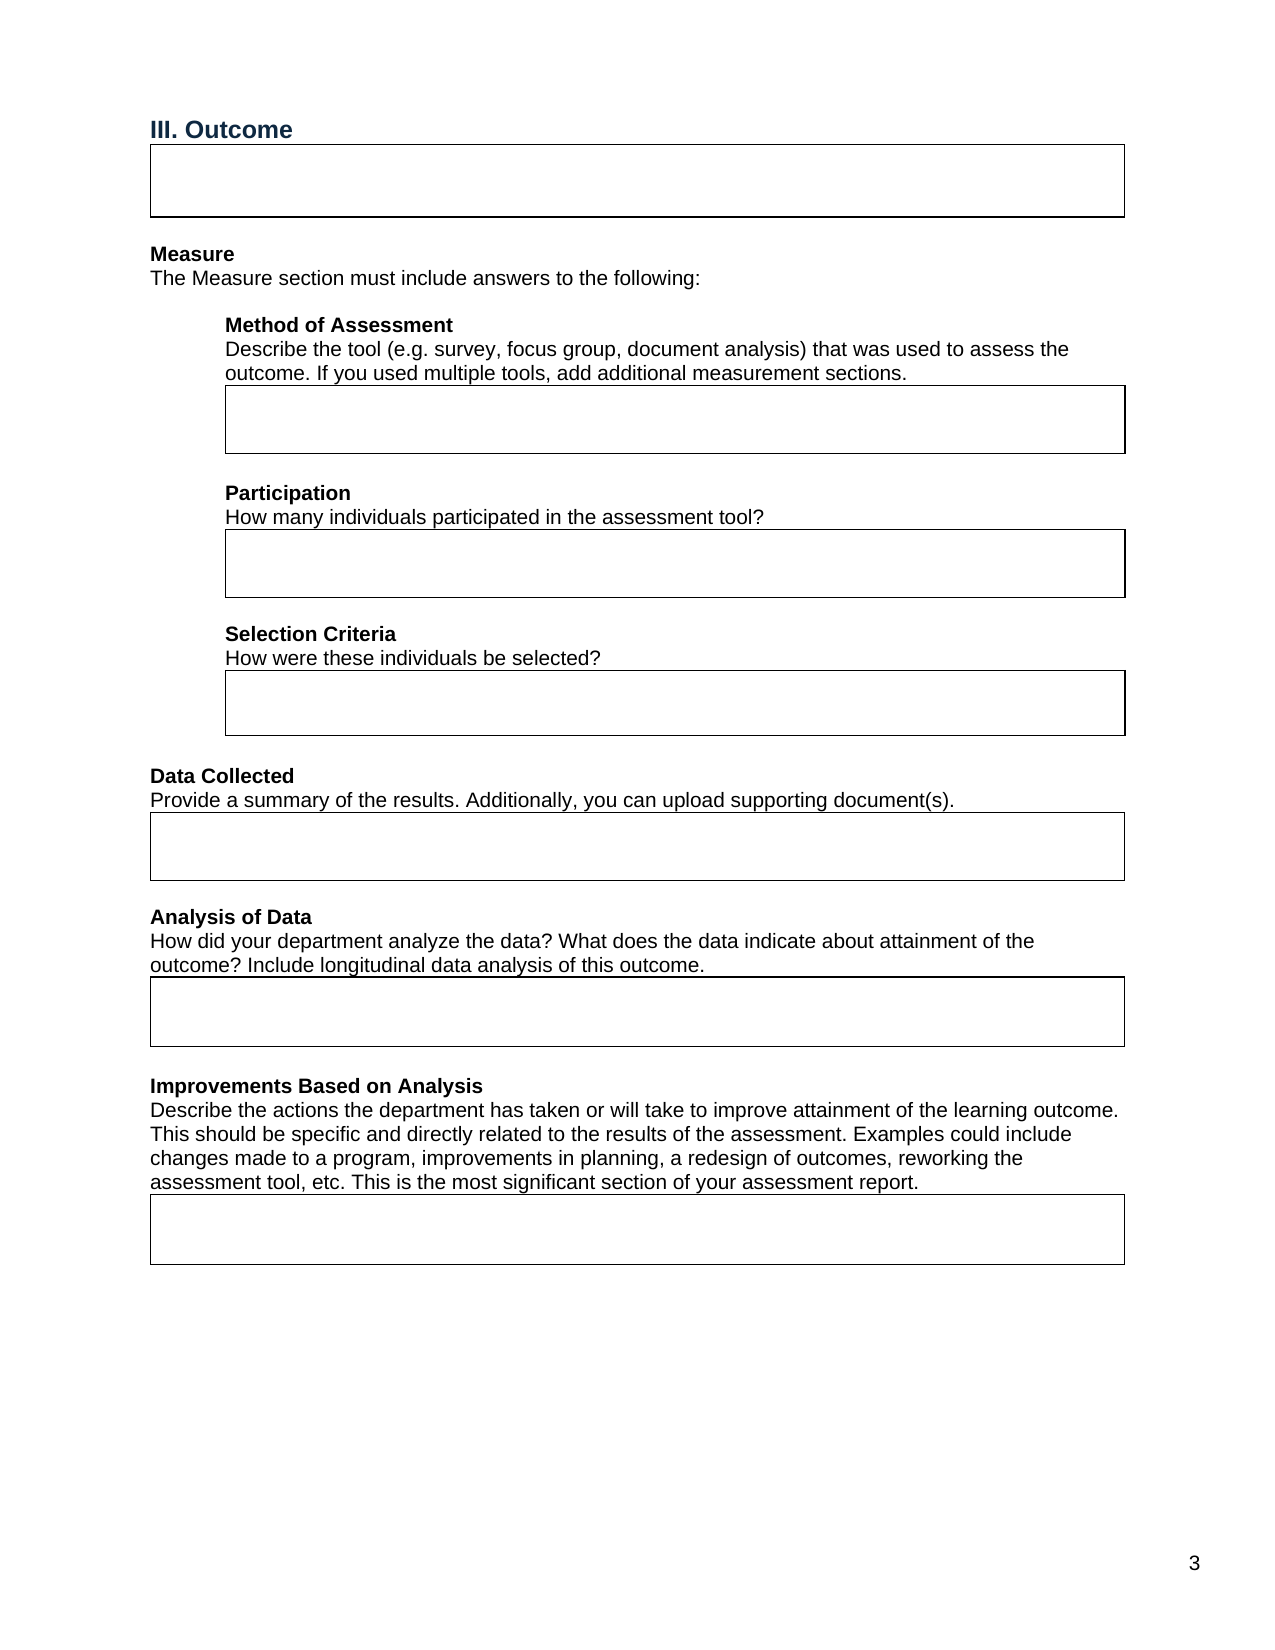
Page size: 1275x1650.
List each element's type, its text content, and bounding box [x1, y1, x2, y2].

text How many individuals participated in the assessment tool? [225, 505, 1125, 529]
text Data Collected [150, 764, 1125, 788]
table_header [226, 671, 1124, 735]
table_header [151, 978, 1124, 1046]
text Analysis of Data [150, 904, 1125, 928]
text How did your department analyze the data? What does the data indicate about attainment of the outcome? Include longitudinal data analysis of this outcome. [150, 928, 1125, 976]
text The Measure section must include answers to the following: [150, 265, 1125, 289]
text Describe the actions the department has taken or will take to improve attainment of the learning outcome. This should be specific and directly related to the results of the assessment. Examples could include changes made to a program, improvements in planning, a redesign of outcomes, reworking the assessment tool, etc. This is the most significant section of your assessment report. [150, 1098, 1125, 1194]
text Selection Criteria [225, 622, 1125, 646]
text Measure [150, 241, 1125, 265]
table_header [151, 145, 1124, 216]
table_header [226, 530, 1124, 597]
text Participation [225, 481, 1125, 505]
table_header [151, 1195, 1124, 1264]
text Provide a summary of the results. Additionally, you can upload supporting document(s). [150, 788, 1125, 812]
text Improvements Based on Analysis [150, 1074, 1125, 1098]
text Describe the tool (e.g. survey, focus group, document analysis) that was used to assess the outcome. If you used multiple tools, add additional measurement sections. [225, 337, 1125, 385]
text III. Outcome [150, 115, 1125, 144]
table_header [151, 813, 1124, 879]
text How were these individuals be selected? [225, 646, 1125, 670]
table_header [226, 386, 1124, 453]
text Method of Assessment [225, 313, 1125, 337]
